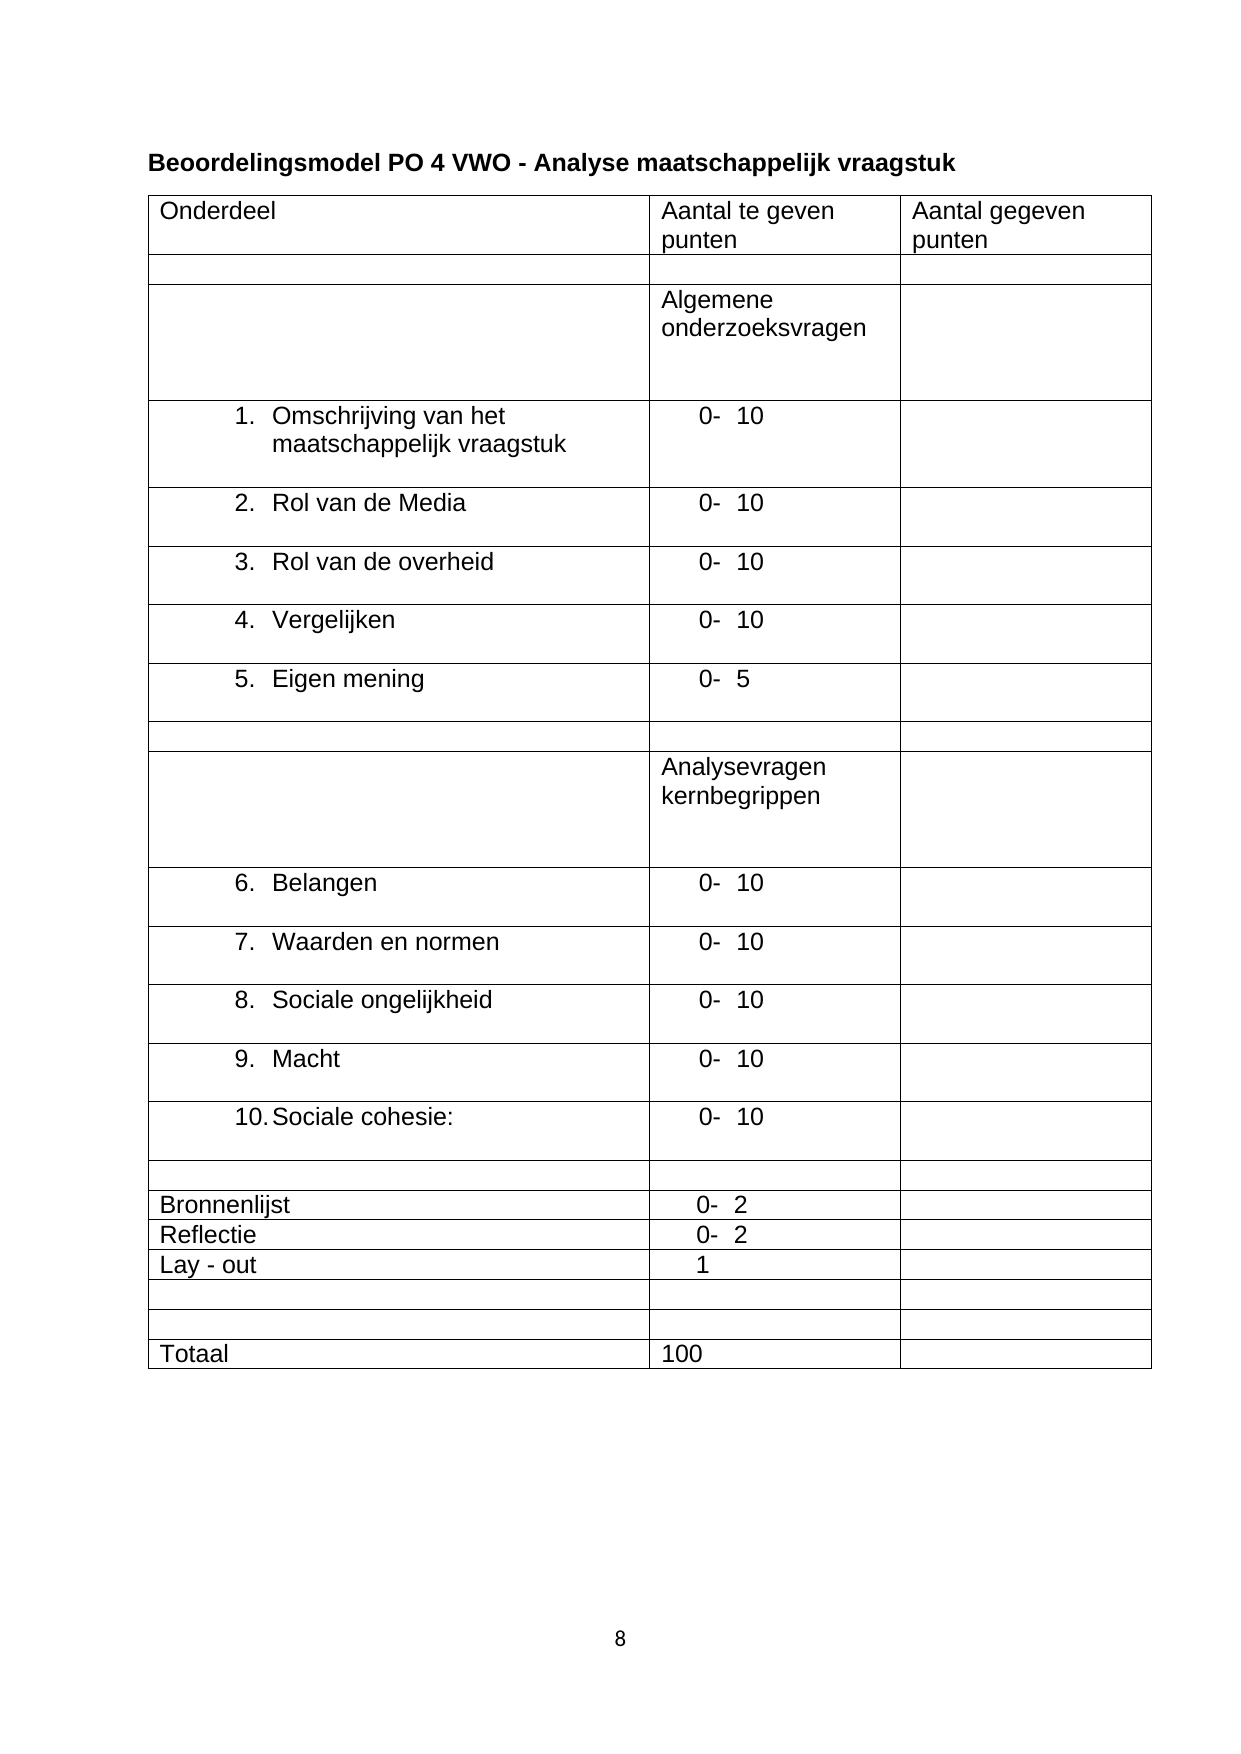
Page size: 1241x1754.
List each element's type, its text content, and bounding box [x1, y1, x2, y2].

table_header Aantal te geven punten [650, 196, 900, 254]
table_cell 10 [650, 547, 900, 604]
table_cell 10 [650, 868, 900, 926]
table_cell Analysevragen kernbegrippen [650, 752, 900, 867]
table_cell 1 [650, 1250, 900, 1279]
table_cell Bronnenlijst [149, 1191, 649, 1219]
table_cell [901, 1220, 1151, 1249]
table_cell [149, 752, 649, 867]
table_cell [901, 722, 1151, 751]
table_cell [650, 1310, 900, 1338]
table_cell 5 [650, 664, 900, 721]
table_cell Totaal [149, 1340, 649, 1368]
table_cell [149, 285, 649, 400]
table_cell Rol van de overheid [149, 547, 649, 604]
table_cell Eigen mening [149, 664, 649, 721]
table_cell [650, 255, 900, 284]
table_cell Sociale cohesie: [149, 1102, 649, 1160]
table_cell Macht [149, 1044, 649, 1101]
table_cell [149, 1310, 649, 1338]
table_cell Belangen [149, 868, 649, 926]
table_cell [901, 401, 1151, 487]
table_cell [901, 1191, 1151, 1219]
table_cell [650, 722, 900, 751]
table_cell [650, 1161, 900, 1189]
table_cell Sociale ongelijkheid [149, 985, 649, 1043]
table_cell [901, 255, 1151, 284]
table_cell [901, 1250, 1151, 1279]
table_cell [149, 1161, 649, 1189]
table_cell [901, 1340, 1151, 1368]
table_cell 10 [650, 401, 900, 487]
table_header Aantal gegeven punten [901, 196, 1151, 254]
table_cell [901, 605, 1151, 663]
text Beoordelingsmodel PO 4 VWO - Analyse maatschappelijk vraagstuk [148, 148, 1093, 176]
table_cell Algemene onderzoeksvragen [650, 285, 900, 400]
table_cell 10 [650, 985, 900, 1043]
table_cell [901, 285, 1151, 400]
table_cell [901, 752, 1151, 867]
table_cell Omschrijving van het maatschappelijk vraagstuk [149, 401, 649, 487]
table_cell 10 [650, 605, 900, 663]
table_cell [149, 1280, 649, 1309]
table_cell [901, 1161, 1151, 1189]
table_cell [901, 868, 1151, 926]
table_cell Lay - out [149, 1250, 649, 1279]
table_cell Reflectie [149, 1220, 649, 1249]
table_cell [901, 488, 1151, 546]
table_cell Waarden en normen [149, 927, 649, 984]
table_cell [149, 722, 649, 751]
table_cell [901, 927, 1151, 984]
table_cell 10 [650, 488, 900, 546]
table_cell [149, 255, 649, 284]
table_header Onderdeel [149, 196, 649, 254]
table_cell [901, 1044, 1151, 1101]
table_cell Vergelijken [149, 605, 649, 663]
table_cell [901, 1102, 1151, 1160]
table_cell 2 [650, 1220, 900, 1249]
table_cell [901, 1280, 1151, 1309]
table_cell [901, 547, 1151, 604]
table_cell [650, 1280, 900, 1309]
table_cell 100 [650, 1340, 900, 1368]
table_cell Rol van de Media [149, 488, 649, 546]
table_cell 10 [650, 1044, 900, 1101]
table_cell [901, 664, 1151, 721]
table_cell [901, 985, 1151, 1043]
table_cell [901, 1310, 1151, 1338]
table_cell 10 [650, 1102, 900, 1160]
table_cell 10 [650, 927, 900, 984]
table_cell 2 [650, 1191, 900, 1219]
